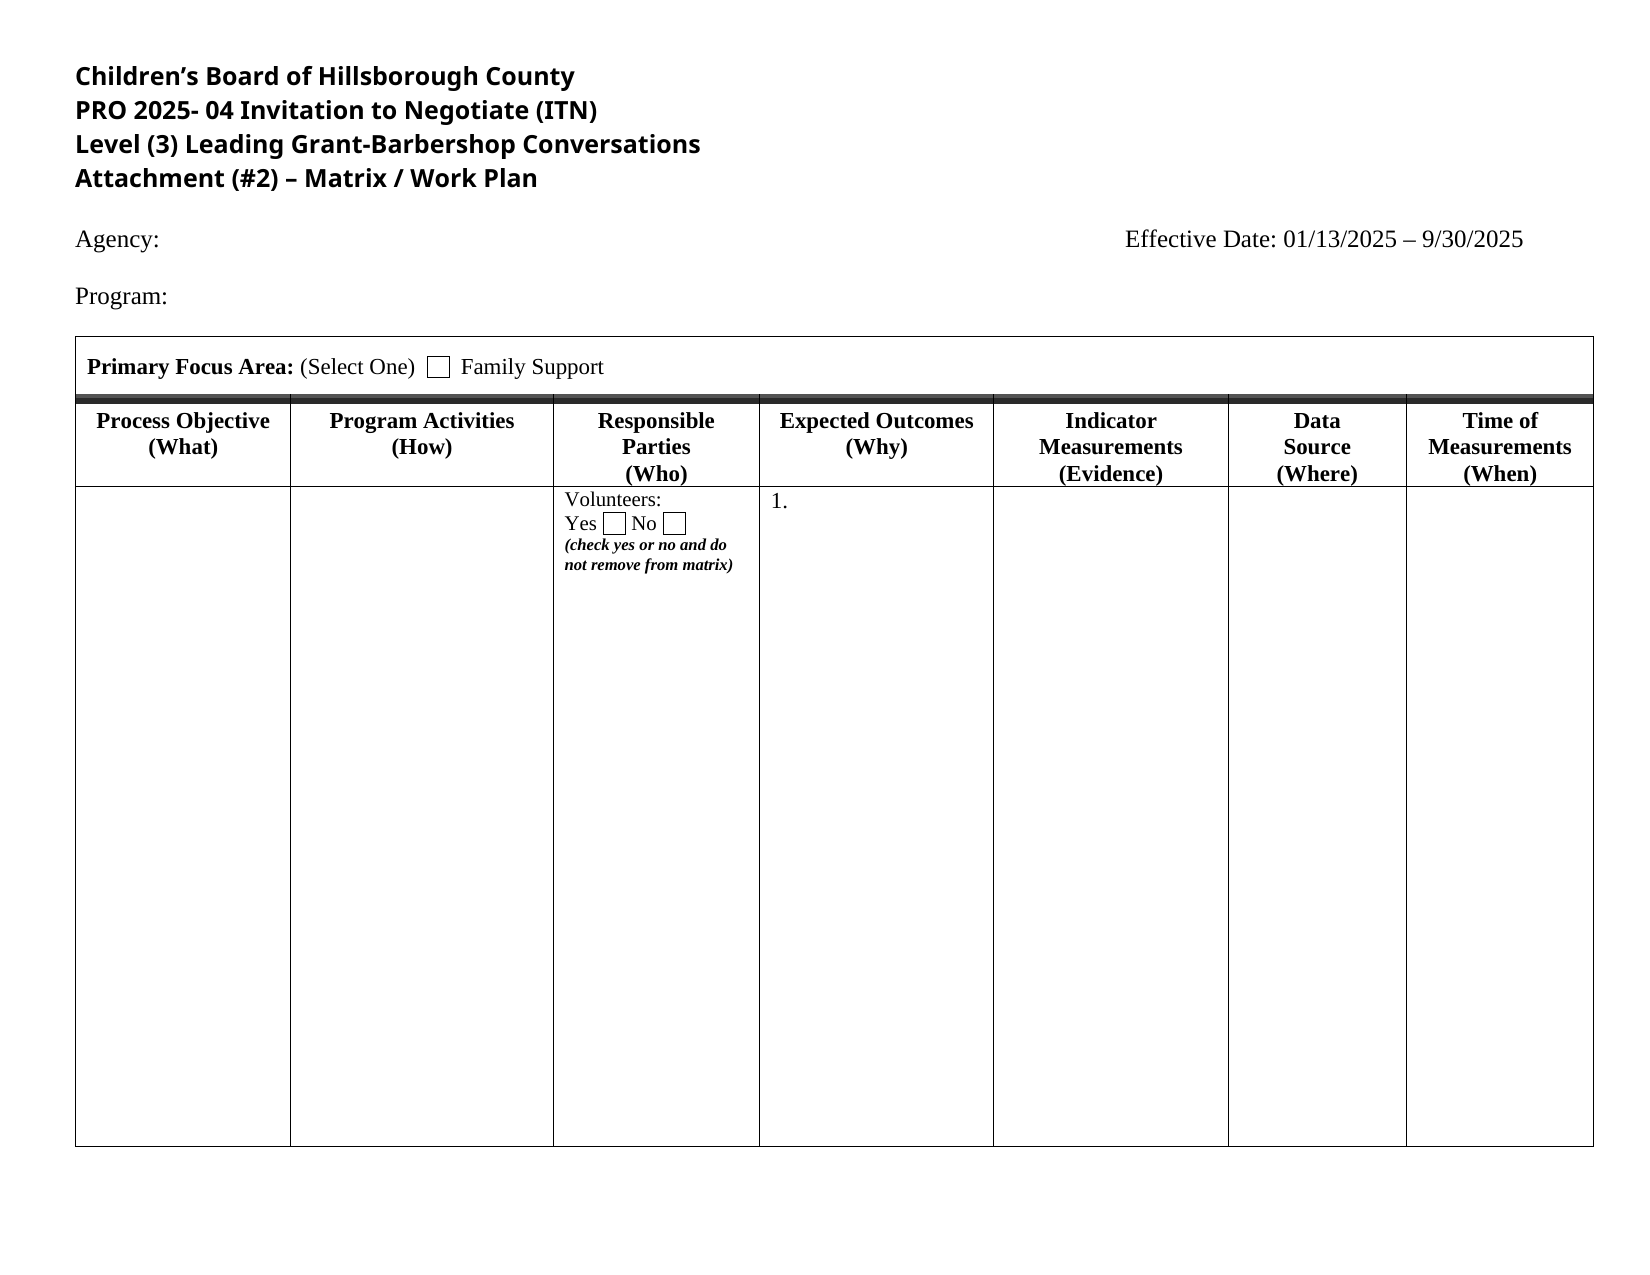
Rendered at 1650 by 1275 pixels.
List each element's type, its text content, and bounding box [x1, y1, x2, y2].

table_cell [994, 487, 1228, 1146]
table_cell Time of Measurements (When) [1407, 407, 1593, 486]
table_cell Responsible Parties (Who) [554, 407, 759, 486]
table_cell Indicator Measurements (Evidence) [994, 407, 1228, 486]
table_cell [1229, 487, 1406, 1146]
text Program: [75, 281, 1575, 310]
table_cell Program Activities (How) [291, 407, 553, 486]
text Agency: Effective Date: 01/13/2025 – 9/30/2025 [75, 224, 1575, 252]
table_cell Volunteers: Yes No (check yes or no and do not remove from matrix) [554, 487, 759, 1146]
table_cell [76, 487, 290, 1146]
table_cell Process Objective (What) [76, 407, 290, 486]
table_cell Data Source (Where) [1229, 407, 1406, 486]
table_cell [291, 487, 553, 1146]
table_cell [1407, 487, 1593, 1146]
table_header Primary Focus Area: (Select One) Family Support [76, 337, 1593, 394]
table_cell 1. [760, 487, 993, 1146]
table_cell Expected Outcomes (Why) [760, 407, 993, 486]
